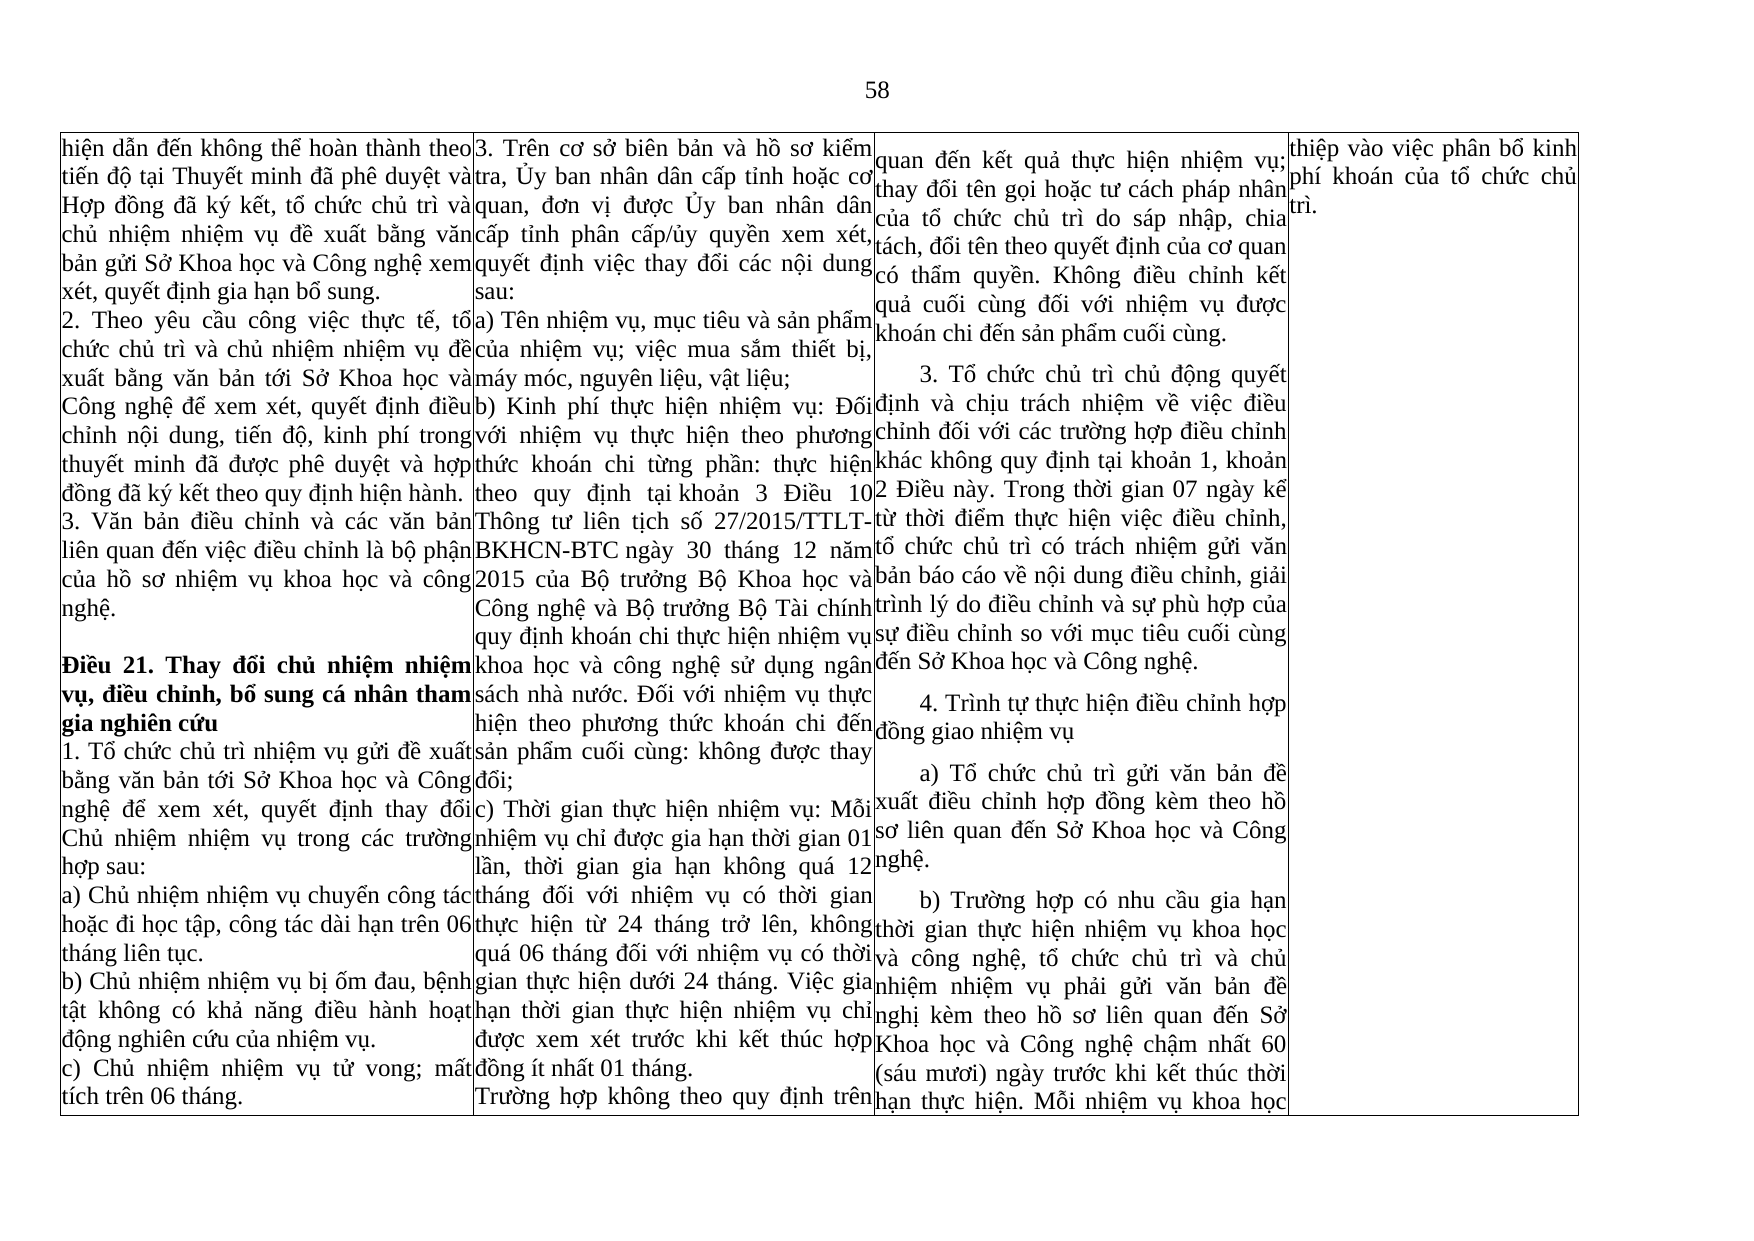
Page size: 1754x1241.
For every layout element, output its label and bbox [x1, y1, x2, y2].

table_cell [1289, 133, 1578, 1115]
table_cell [875, 133, 1288, 1115]
table_cell [61, 133, 473, 1115]
table_cell [474, 133, 874, 1115]
